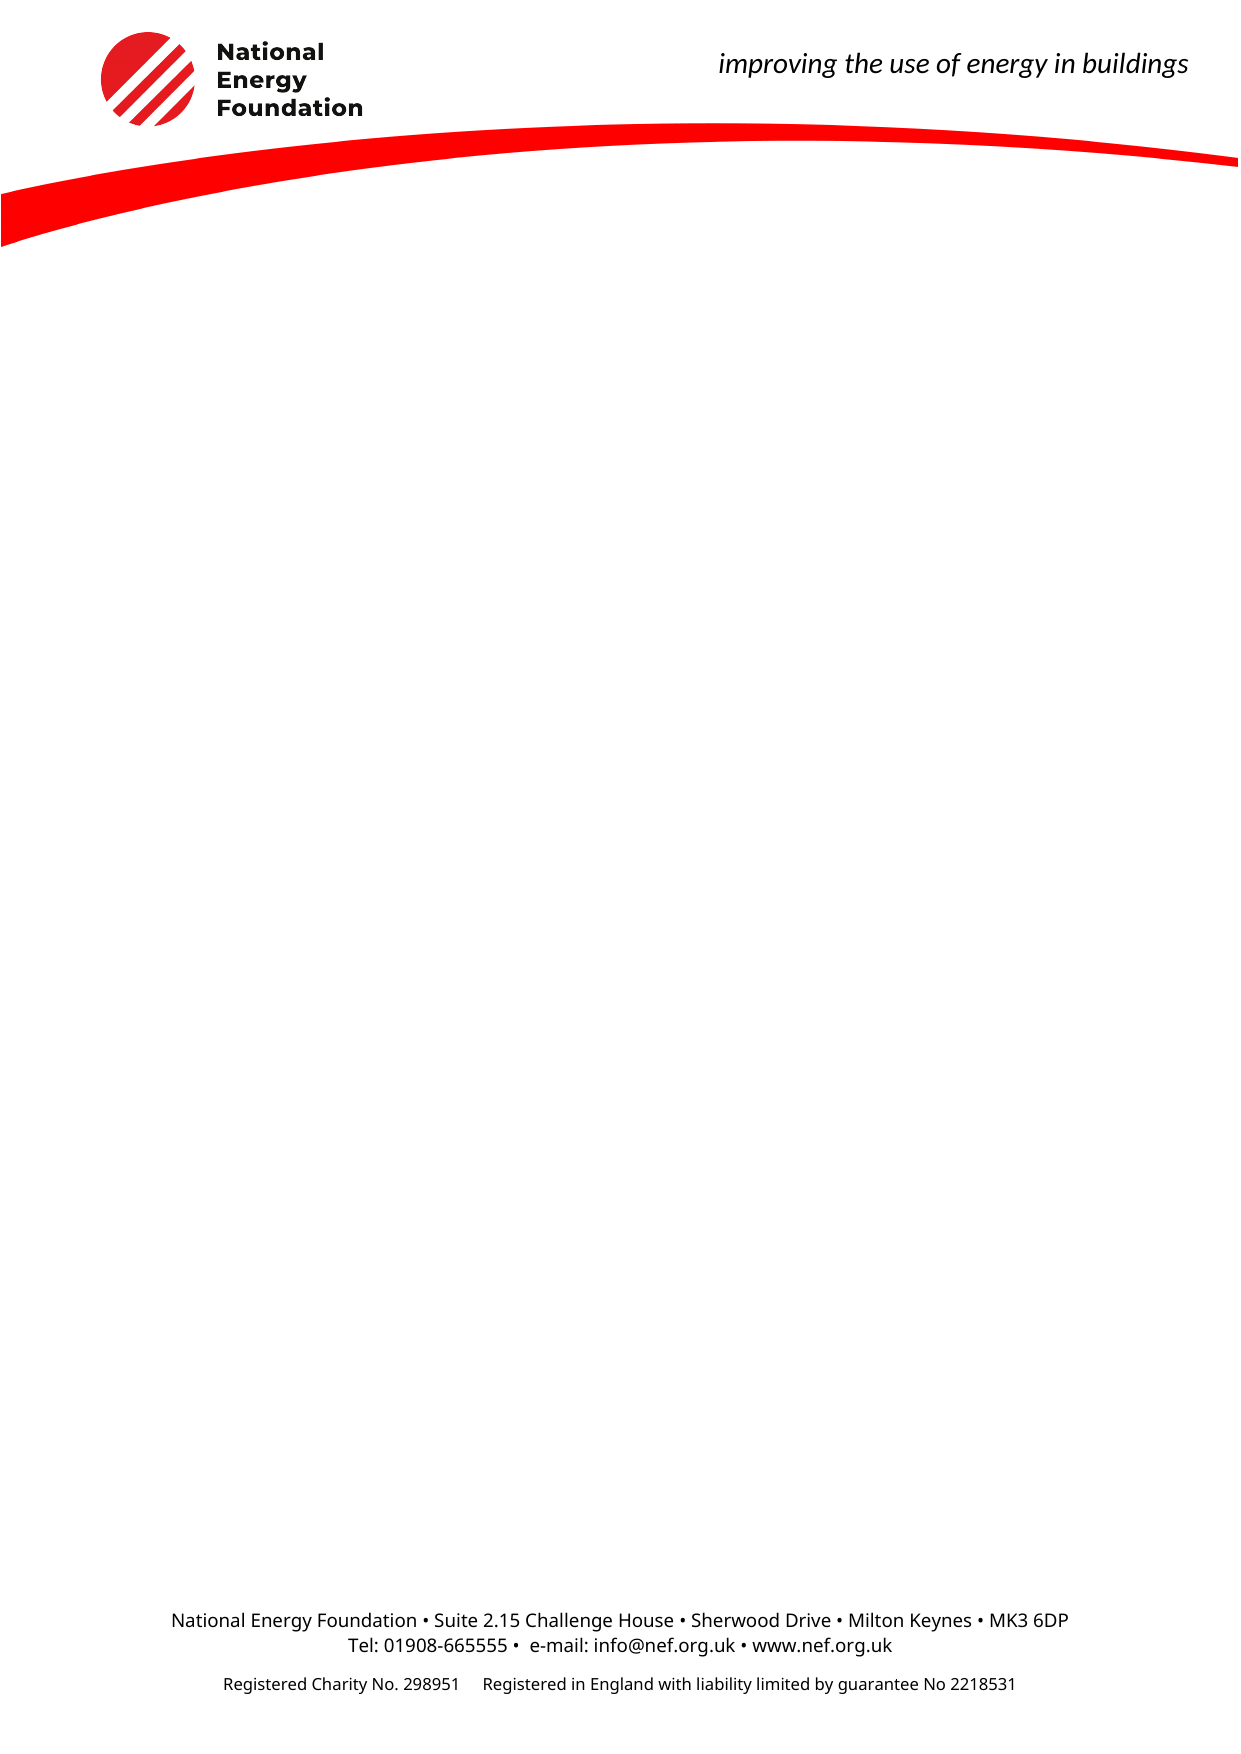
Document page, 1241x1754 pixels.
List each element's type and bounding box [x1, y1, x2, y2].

picture [1, 12, 1238, 258]
